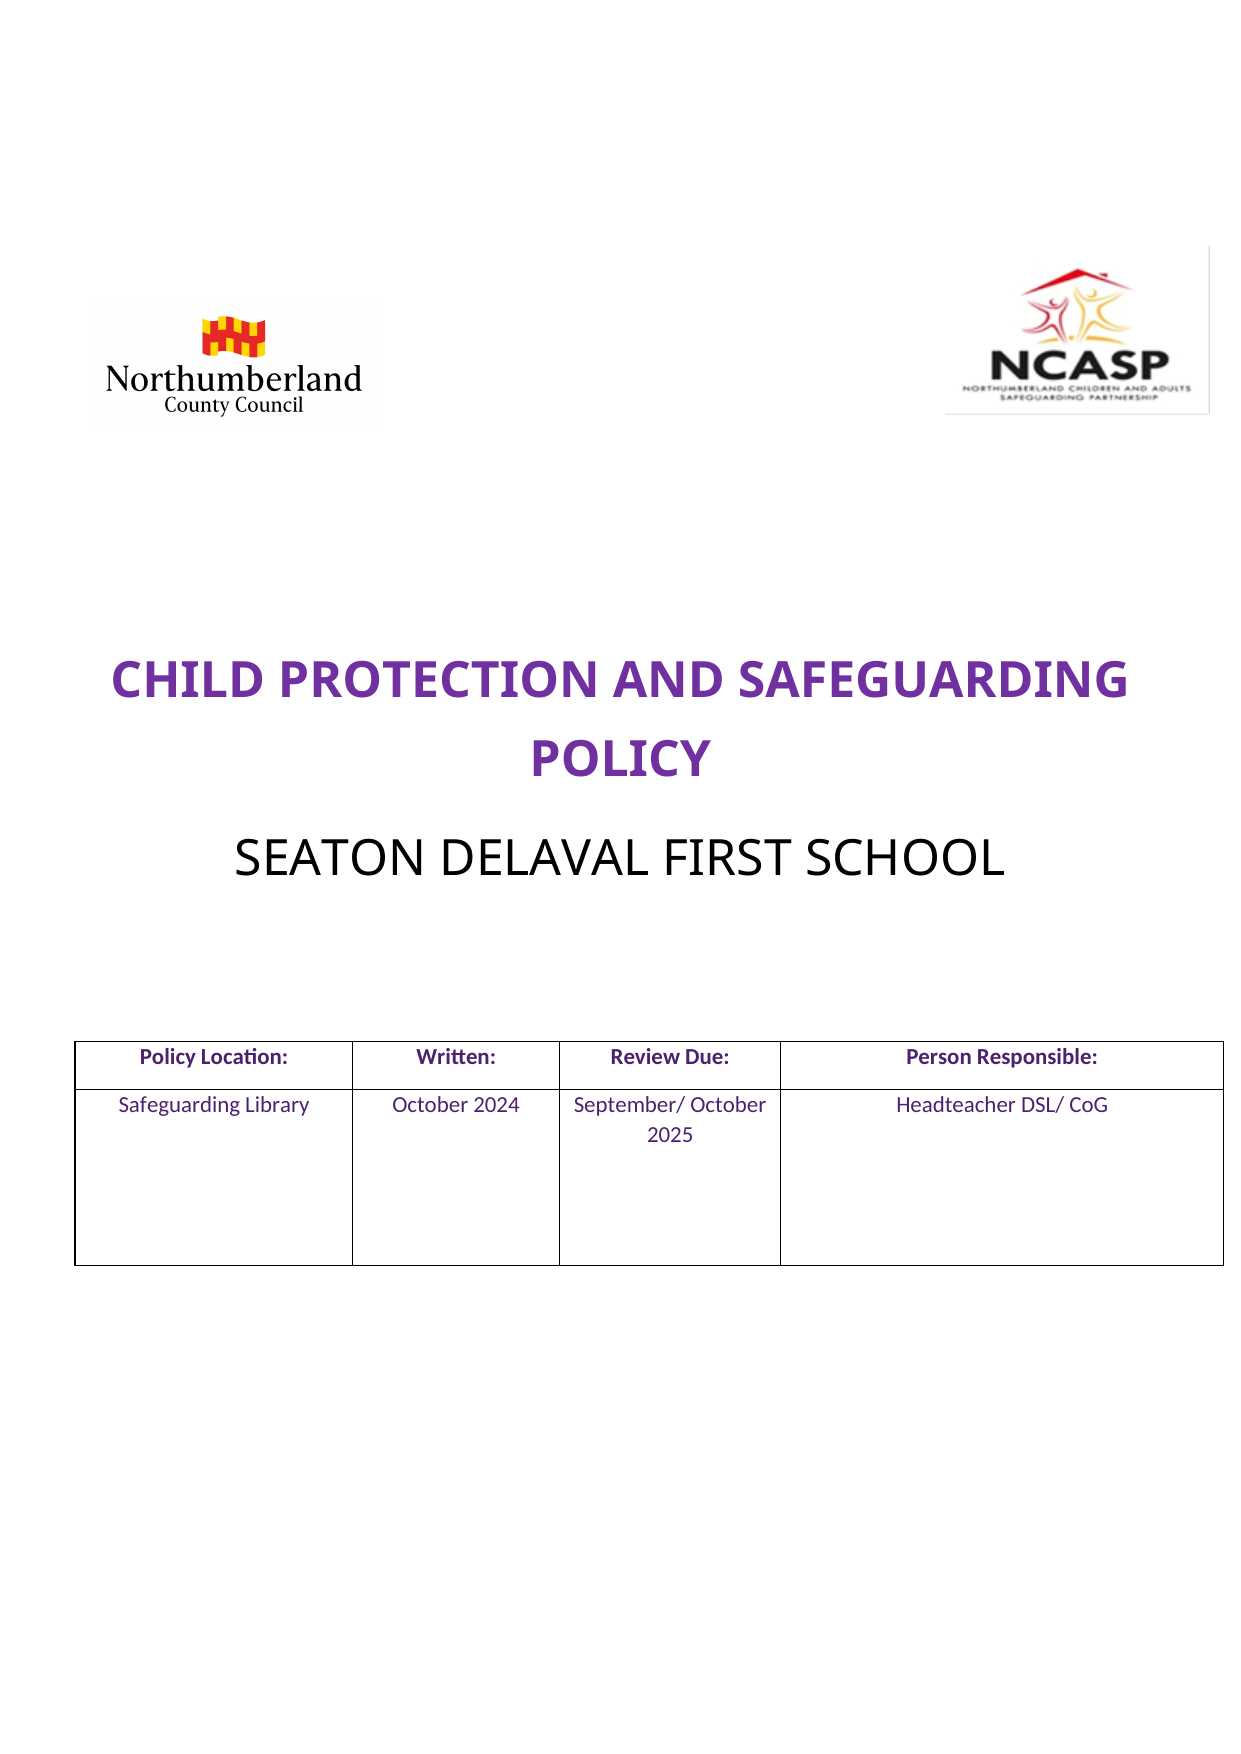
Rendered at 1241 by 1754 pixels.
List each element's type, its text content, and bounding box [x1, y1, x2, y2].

picture [88, 302, 380, 427]
table_cell Headteacher DSL/ CoG [781, 1090, 1223, 1265]
text SEATON DELAVAL FIRST SCHOOL [75, 822, 1165, 890]
table_header Review Due: [560, 1042, 780, 1089]
table_cell Safeguarding Library [76, 1090, 352, 1265]
text CHILD PROTECTION AND SAFEGUARDING POLICY [75, 644, 1165, 791]
table_cell September/ October 2025 [560, 1090, 780, 1265]
table_header Written: [353, 1042, 559, 1089]
table_header Policy Location: [76, 1042, 352, 1089]
table_header Person Responsible: [781, 1042, 1223, 1089]
picture [945, 246, 1211, 416]
table_cell October 2024 [353, 1090, 559, 1265]
